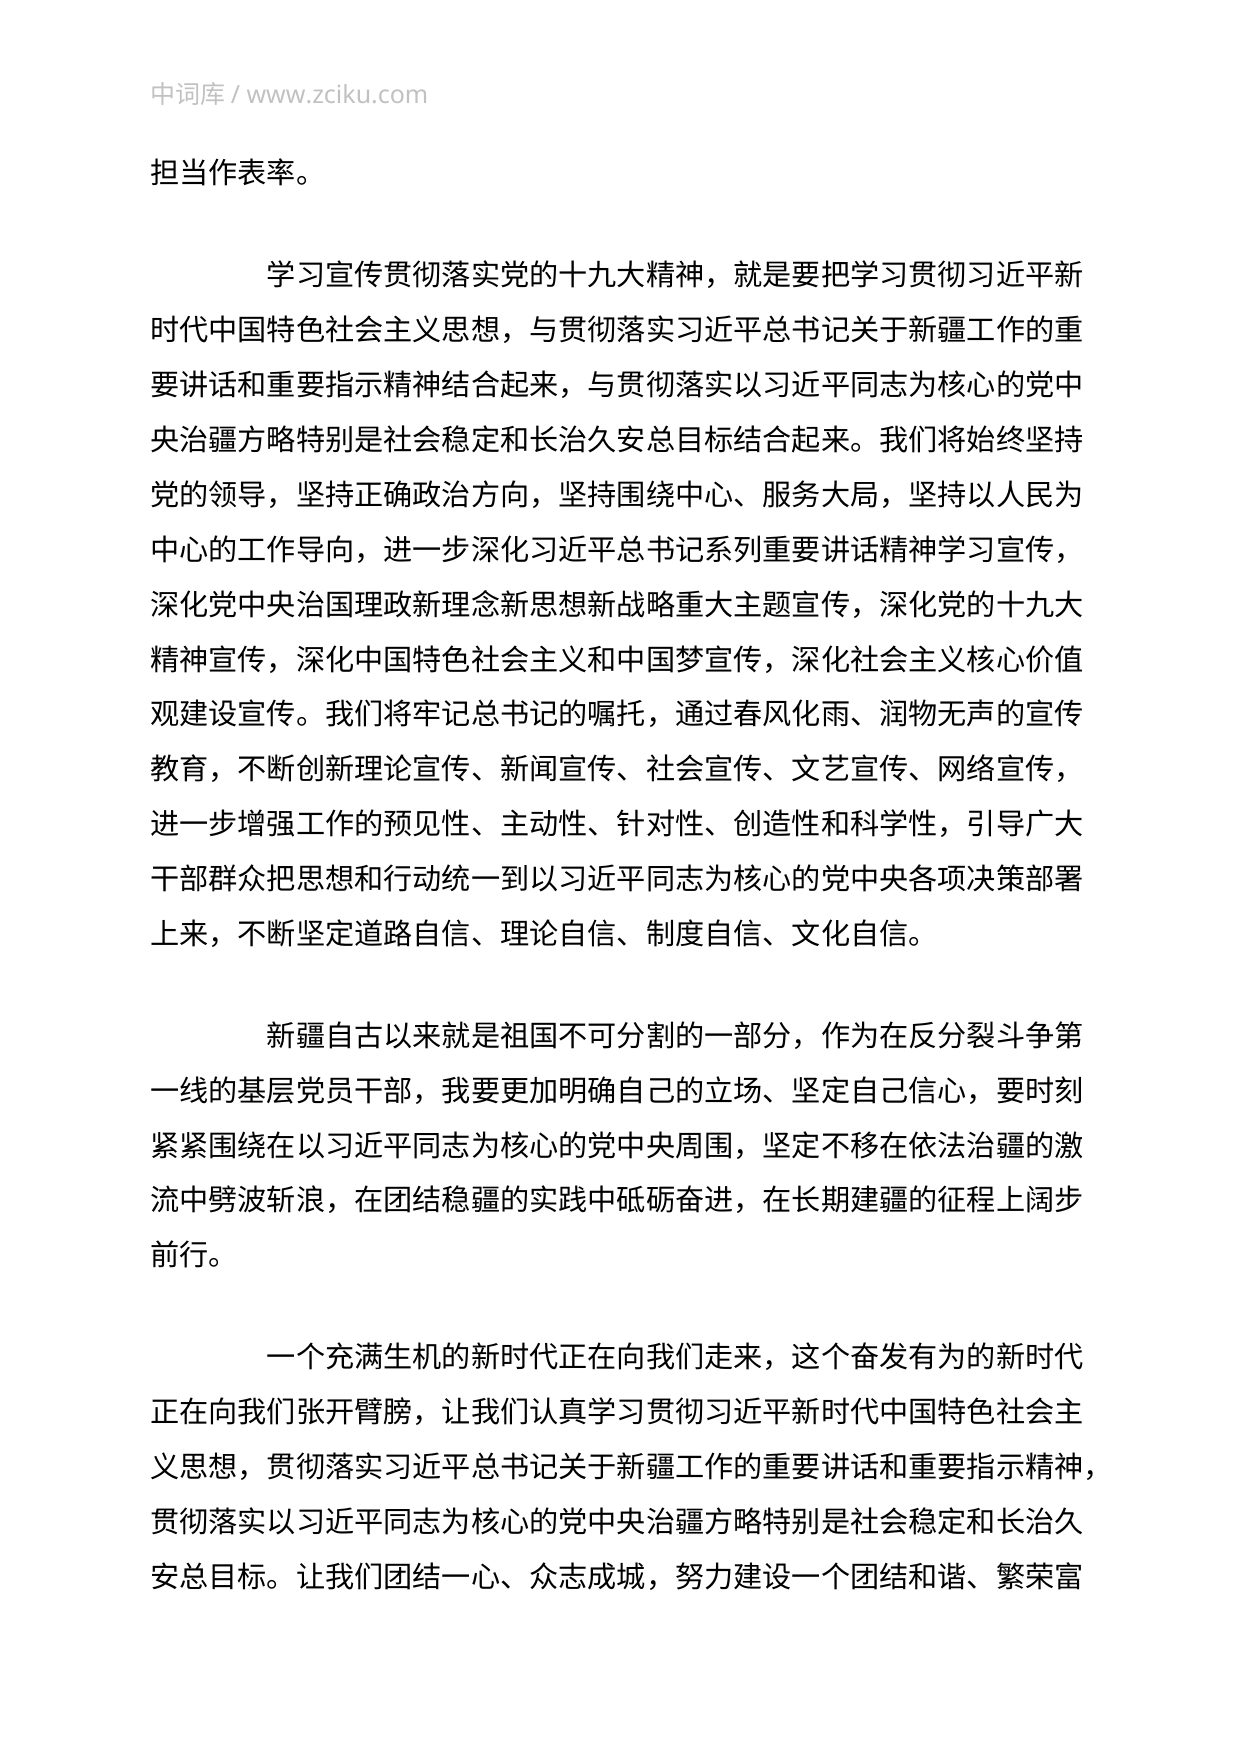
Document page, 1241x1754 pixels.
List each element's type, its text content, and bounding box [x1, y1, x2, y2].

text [150, 1334, 1090, 1596]
text 学习宣传贯彻落实党的十九大精神，就是要把学习贯彻习近平新时代中国特色社会主义思想，与贯彻落实习近平总书记关于新疆工作的重要讲话和重要指示精神结合起来，与贯彻落实以习近平同志为核心的党中央治疆方略特别是社会稳定和长治久安总目标结合起来。我们将始终坚持党的领导，坚持正确政治方向，坚持围绕中心、服务大局，坚持以人民为中心的工作导向，进一步深化习近平总书记系列重要讲话精神学习宣传，深化党中央治国理政新理念新思想新战略重大主题宣传，深化党的十九大精神宣传，深化中国特色社会主义和中国梦宣传，深化社会主义核心价值观建设宣传。我们将牢记总书记的嘱托，通过春风化雨、润物无声的宣传教育，不断创新理论宣传、新闻宣传、社会宣传、文艺宣传、网络宣传，进一步增强工作的预见性、主动性、针对性、创造性和科学性，引导广大干部群众把思想和行动统一到以习近平同志为核心的党中央各项决策部署上来，不断坚定道路自信、理论自信、制度自信、文化自信。 [150, 252, 1090, 953]
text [150, 150, 1090, 192]
text 新疆自古以来就是祖国不可分割的一部分，作为在反分裂斗争第一线的基层党员干部，我要更加明确自己的立场、坚定自己信心，要时刻紧紧围绕在以习近平同志为核心的党中央周围，坚定不移在依法治疆的激流中劈波斩浪，在团结稳疆的实践中砥砺奋进，在长期建疆的征程上阔步前行。 [150, 1012, 1090, 1274]
